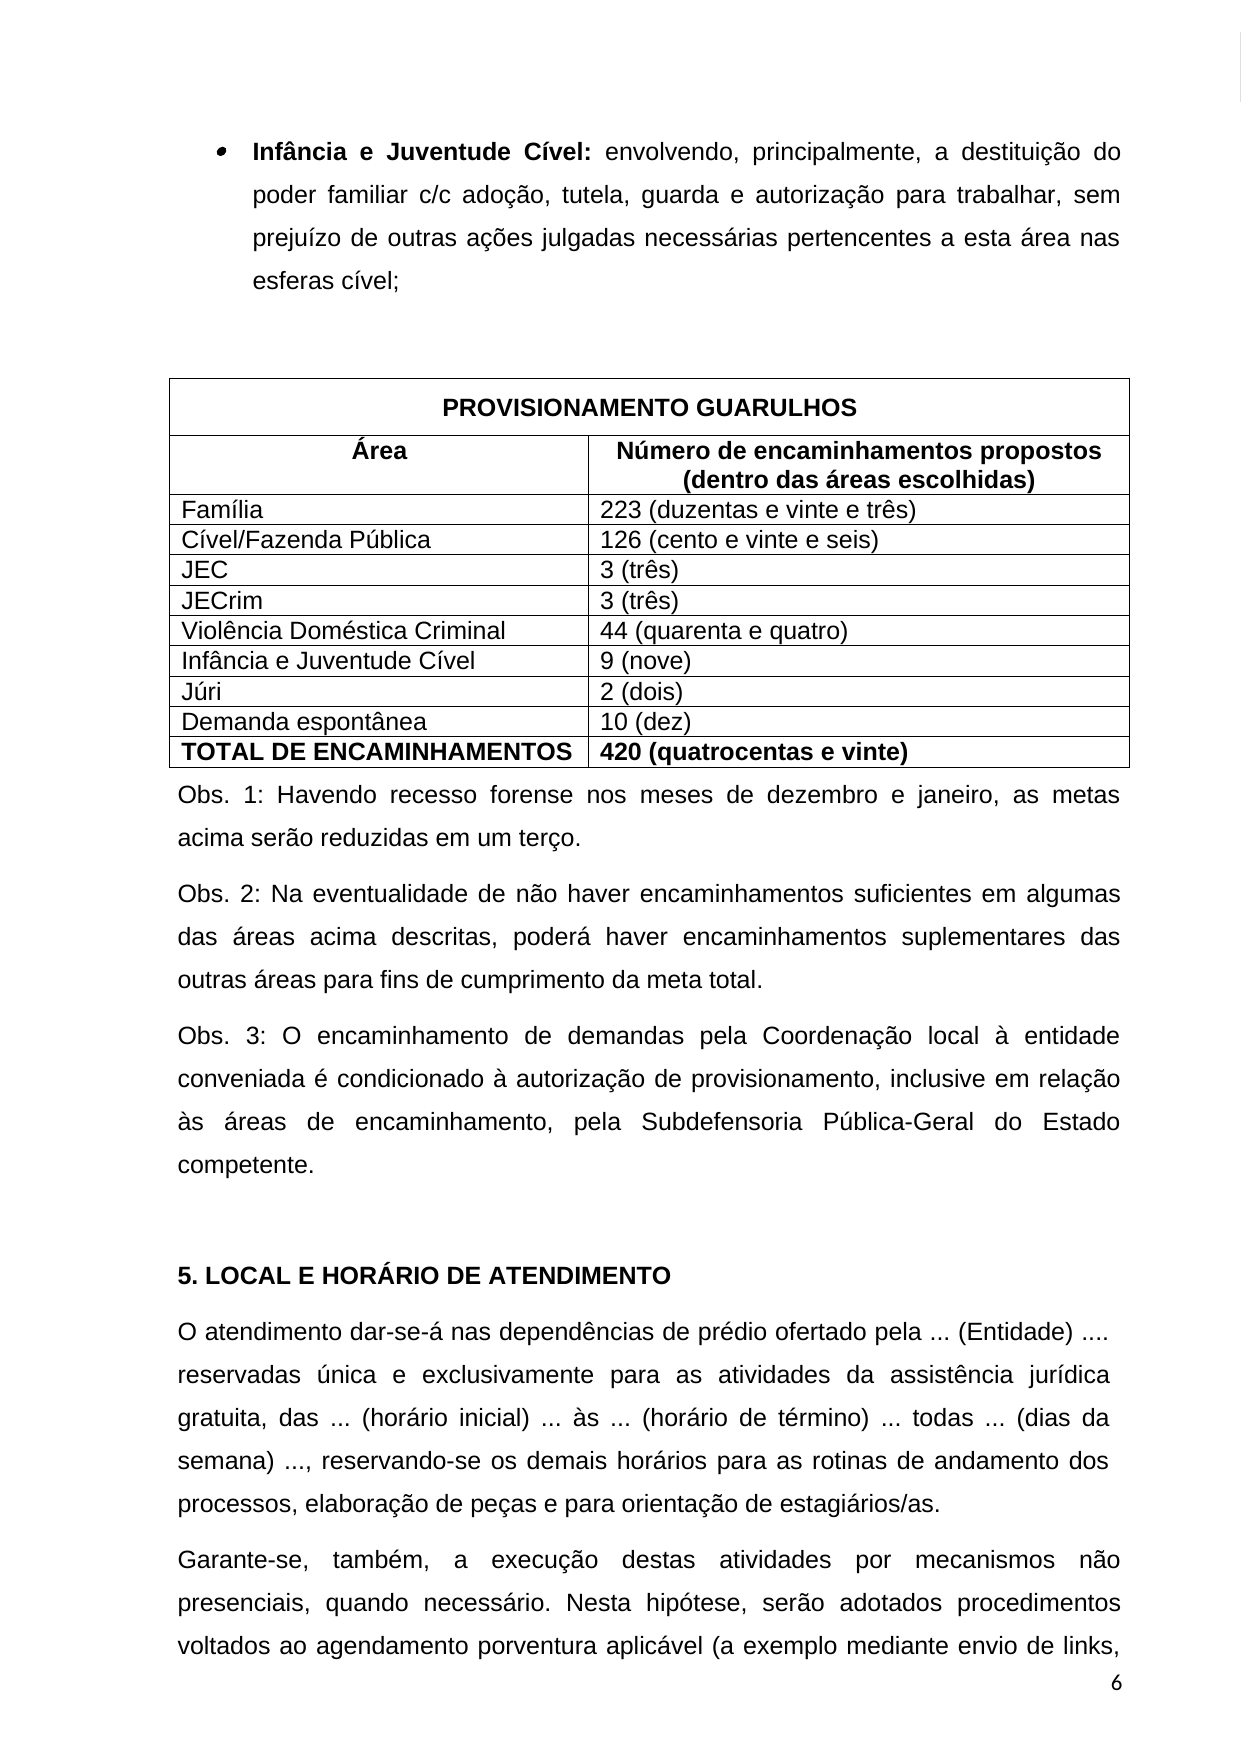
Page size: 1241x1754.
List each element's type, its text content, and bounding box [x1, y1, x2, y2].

table_cell Júri [170, 677, 588, 706]
table_cell JECrim [170, 586, 588, 615]
table_cell Infância e Juventude Cível [170, 646, 588, 676]
table_cell 223 (duzentas e vinte e três) [589, 495, 1129, 524]
table_cell Cível/Fazenda Pública [170, 525, 588, 554]
table_cell Família [170, 495, 588, 524]
table_cell 3 (três) [589, 586, 1129, 615]
table_cell Número de encaminhamentos propostos (dentro das áreas escolhidas) [589, 436, 1129, 494]
table_cell TOTAL DE ENCAMINHAMENTOS [170, 737, 588, 767]
text 5. LOCAL E HORÁRIO DE ATENDIMENTO [177, 1261, 1122, 1290]
table_cell 10 (dez) [589, 707, 1129, 736]
table_cell 3 (três) [589, 555, 1129, 585]
text O atendimento dar-se-á nas dependências de prédio ofertado pela ... (Entidade) .... reservadas única e exclusivamente para as atividades da assistência jurídica gratuita, das ... (horário inicial) ... às ... (horário de término) ... todas ... (dias da semana) ..., reservando-se os demais horários para as rotinas de andamento dos processos, elaboração de peças e para orientação de estagiários/as. [177, 1317, 1111, 1518]
table_cell 44 (quarenta e quatro) [589, 616, 1129, 645]
table_cell JEC [170, 555, 588, 585]
list Infância e Juventude Cível: envolvendo, principalmente, a destituição do poder familiar c/c adoção, tutela, guarda e autorização para trabalhar, sem prejuízo de outras ações julgadas necessárias pertencentes a esta área nas esferas cível; [215, 137, 1122, 295]
table_cell 2 (dois) [589, 677, 1129, 706]
table_cell 420 (quatrocentas e vinte) [589, 737, 1129, 767]
table_cell Violência Doméstica Criminal [170, 616, 588, 645]
table_cell 126 (cento e vinte e seis) [589, 525, 1129, 554]
text Obs. 1: Havendo recesso forense nos meses de dezembro e janeiro, as metas acima serão reduzidas em um terço. [177, 780, 1122, 852]
text Obs. 2: Na eventualidade de não haver encaminhamentos suficientes em algumas das áreas acima descritas, poderá haver encaminhamentos suplementares das outras áreas para fins de cumprimento da meta total. [177, 879, 1122, 994]
table_cell Área [170, 436, 588, 494]
list Obs. 3: O encaminhamento de demandas pela Coordenação local à entidade conveniada é condicionado à autorização de provisionamento, inclusive em relação às áreas de encaminhamento, pela Subdefensoria Pública-Geral do Estado competente. [177, 1021, 1122, 1179]
table_cell Demanda espontânea [170, 707, 588, 736]
table_header PROVISIONAMENTO GUARULHOS [170, 379, 1129, 435]
table_cell 9 (nove) [589, 646, 1129, 676]
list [177, 1545, 1122, 1660]
